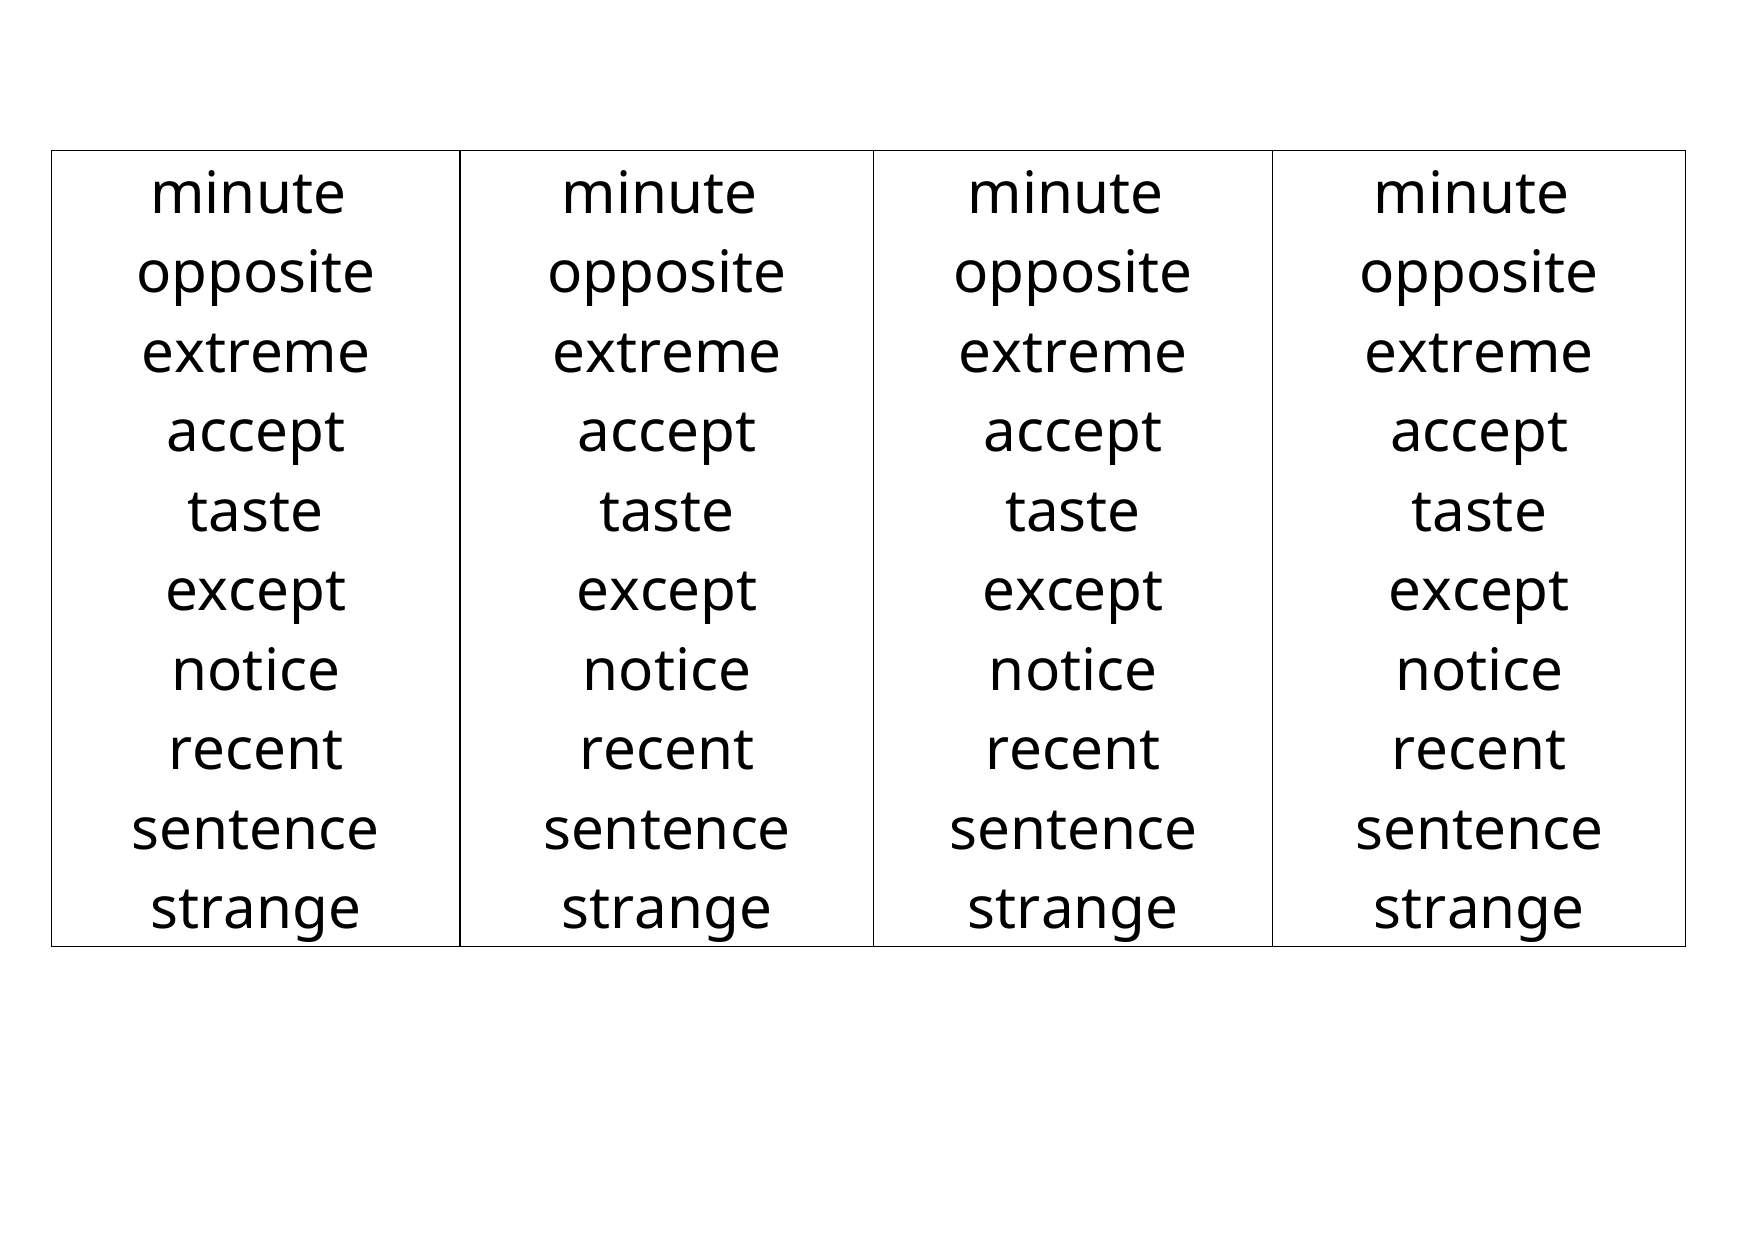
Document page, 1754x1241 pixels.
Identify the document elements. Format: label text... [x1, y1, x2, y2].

table_header minute opposite extreme accept taste except notice recent sentence strange [52, 151, 459, 946]
table_header minute opposite extreme accept taste except notice recent sentence strange [461, 151, 873, 946]
table_header minute opposite extreme accept taste except notice recent sentence strange [874, 151, 1272, 946]
table_header minute opposite extreme accept taste except notice recent sentence strange [1273, 151, 1685, 946]
